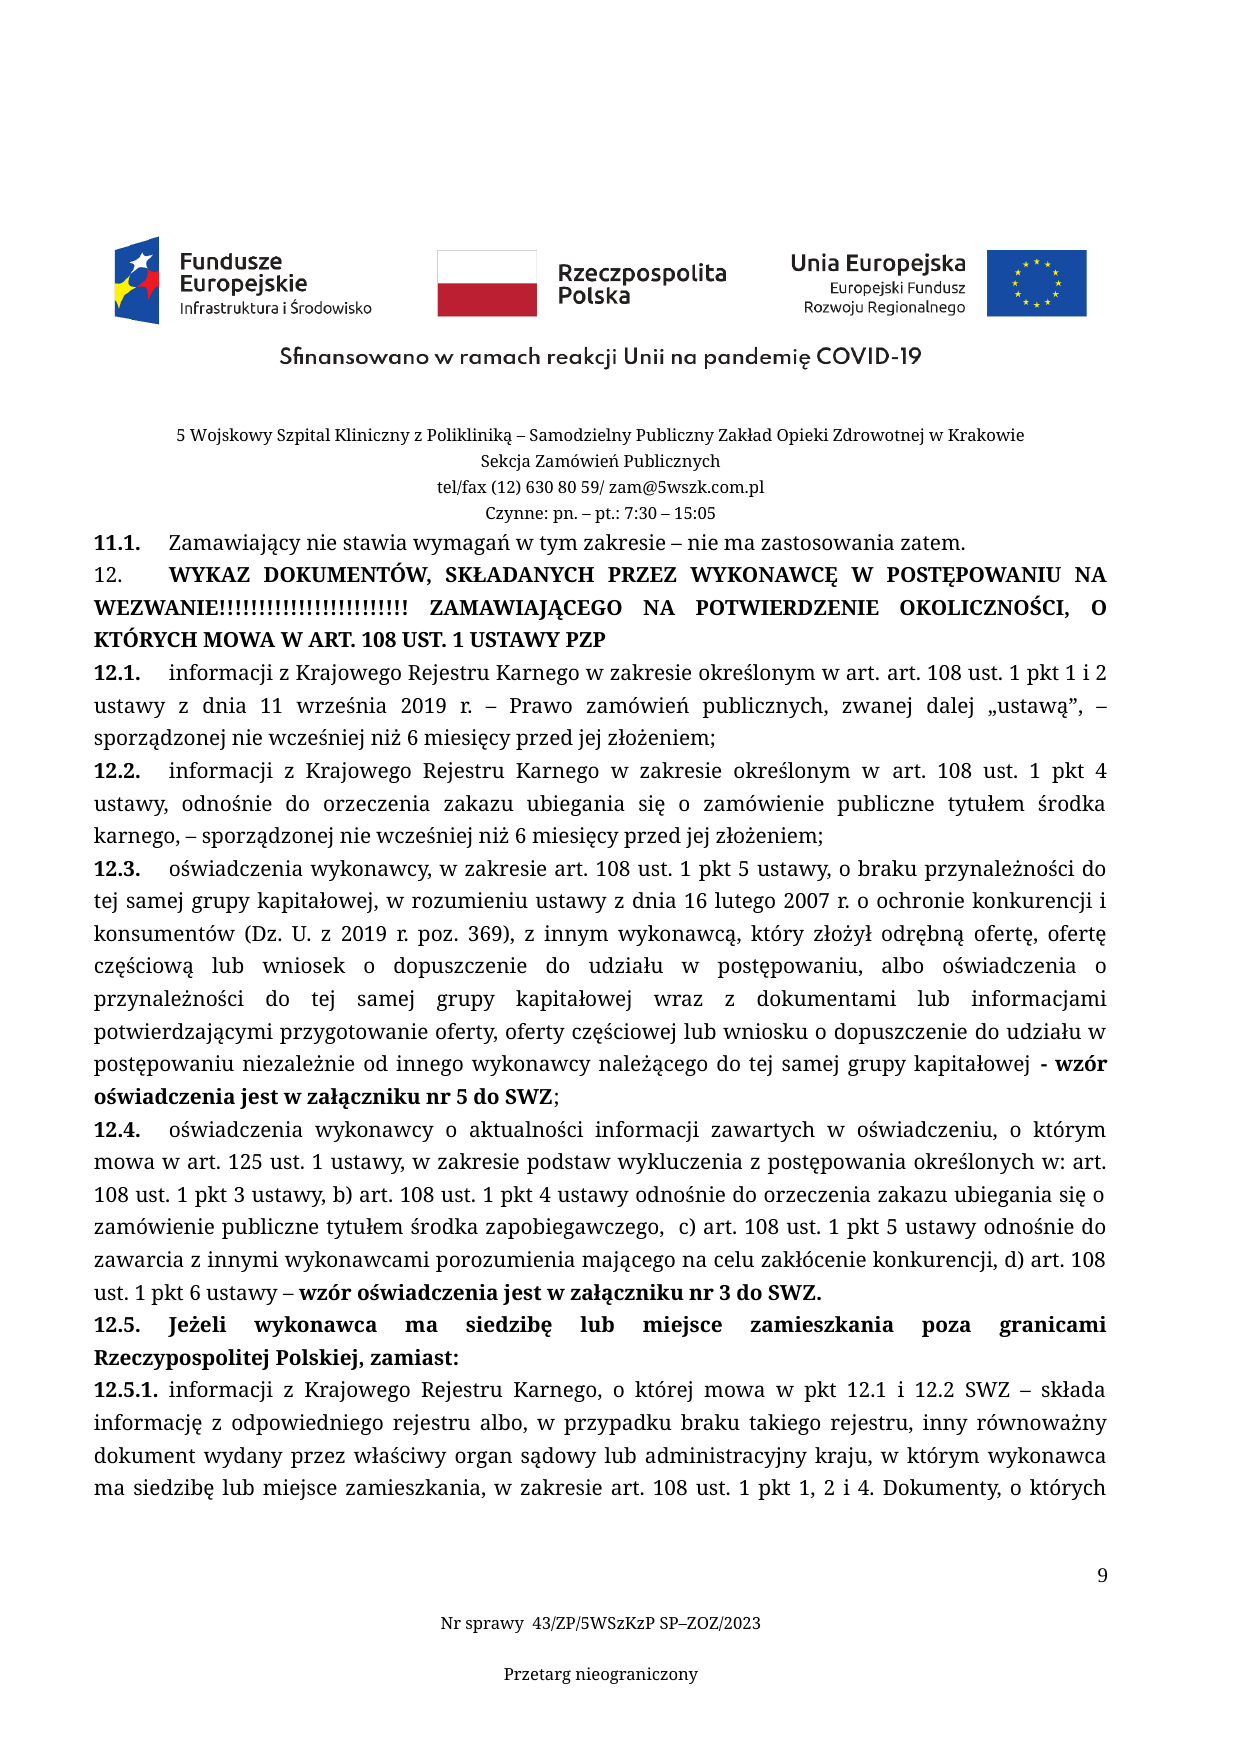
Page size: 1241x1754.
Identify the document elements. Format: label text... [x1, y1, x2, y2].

list Zamawiający nie stawia wymagań w tym zakresie – nie ma zastosowania zatem. [94, 528, 1107, 556]
list informacji z Krajowego Rejestru Karnego, o której mowa w pkt 12.1 i 12.2 SWZ – składa informację z odpowiedniego rejestru albo, w przypadku braku takiego rejestru, inny równoważny dokument wydany przez właściwy organ sądowy lub administracyjny kraju, w którym wykonawca ma siedzibę lub miejsce zamieszkania, w zakresie art. 108 ust. 1 pkt 1, 2 i 4. Dokumenty, o których mowa w zdaniu poprzedzającym, powinny być wystawione nie wcześniej niż 6 miesięcy przed ich złożeniem, [94, 1376, 1107, 1502]
list WYKAZ DOKUMENTÓW, SKŁADANYCH PRZEZ WYKONAWCĘ W POSTĘPOWANIU NA WEZWANIE!!!!!!!!!!!!!!!!!!!!!!!! ZAMAWIAJĄCEGO NA POTWIERDZENIE OKOLICZNOŚCI, O KTÓRYCH MOWA W ART. 108 UST. 1 USTAWY PZP [94, 560, 1107, 654]
list oświadczenia wykonawcy o aktualności informacji zawartych w oświadczeniu, o którym mowa w art. 125 ust. 1 ustawy, w zakresie podstaw wykluczenia z postępowania określonych w: art. 108 ust. 1 pkt 3 ustawy, b) art. 108 ust. 1 pkt 4 ustawy odnośnie do orzeczenia zakazu ubiegania się o zamówienie publiczne tytułem środka zapobiegawczego, c) art. 108 ust. 1 pkt 5 ustawy odnośnie do zawarcia z innymi wykonawcami porozumienia mającego na celu zakłócenie konkurencji, d) art. 108 ust. 1 pkt 6 ustawy – wzór oświadczenia jest w załączniku nr 3 do SWZ. [94, 1115, 1107, 1306]
list Jeżeli wykonawca ma siedzibę lub miejsce zamieszkania poza granicami Rzeczypospolitej Polskiej, zamiast: [94, 1310, 1107, 1371]
picture [93, 211, 1108, 394]
list informacji z Krajowego Rejestru Karnego w zakresie określonym w art. 108 ust. 1 pkt 4 ustawy, odnośnie do orzeczenia zakazu ubiegania się o zamówienie publiczne tytułem środka karnego, – sporządzonej nie wcześniej niż 6 miesięcy przed jej złożeniem; [94, 756, 1107, 850]
list informacji z Krajowego Rejestru Karnego w zakresie określonym w art. art. 108 ust. 1 pkt 1 i 2 ustawy z dnia 11 września 2019 r. – Prawo zamówień publicznych, zwanej dalej „ustawą”, – sporządzonej nie wcześniej niż 6 miesięcy przed jej złożeniem; [94, 658, 1107, 752]
list oświadczenia wykonawcy, w zakresie art. 108 ust. 1 pkt 5 ustawy, o braku przynależności do tej samej grupy kapitałowej, w rozumieniu ustawy z dnia 16 lutego 2007 r. o ochronie konkurencji i konsumentów (Dz. U. z 2019 r. poz. 369), z innym wykonawcą, który złożył odrębną ofertę, ofertę częściową lub wniosek o dopuszczenie do udziału w postępowaniu, albo oświadczenia o przynależności do tej samej grupy kapitałowej wraz z dokumentami lub informacjami potwierdzającymi przygotowanie oferty, oferty częściowej lub wniosku o dopuszczenie do udziału w postępowaniu niezależnie od innego wykonawcy należącego do tej samej grupy kapitałowej - wzór oświadczenia jest w załączniku nr 5 do SWZ; [94, 854, 1107, 1111]
